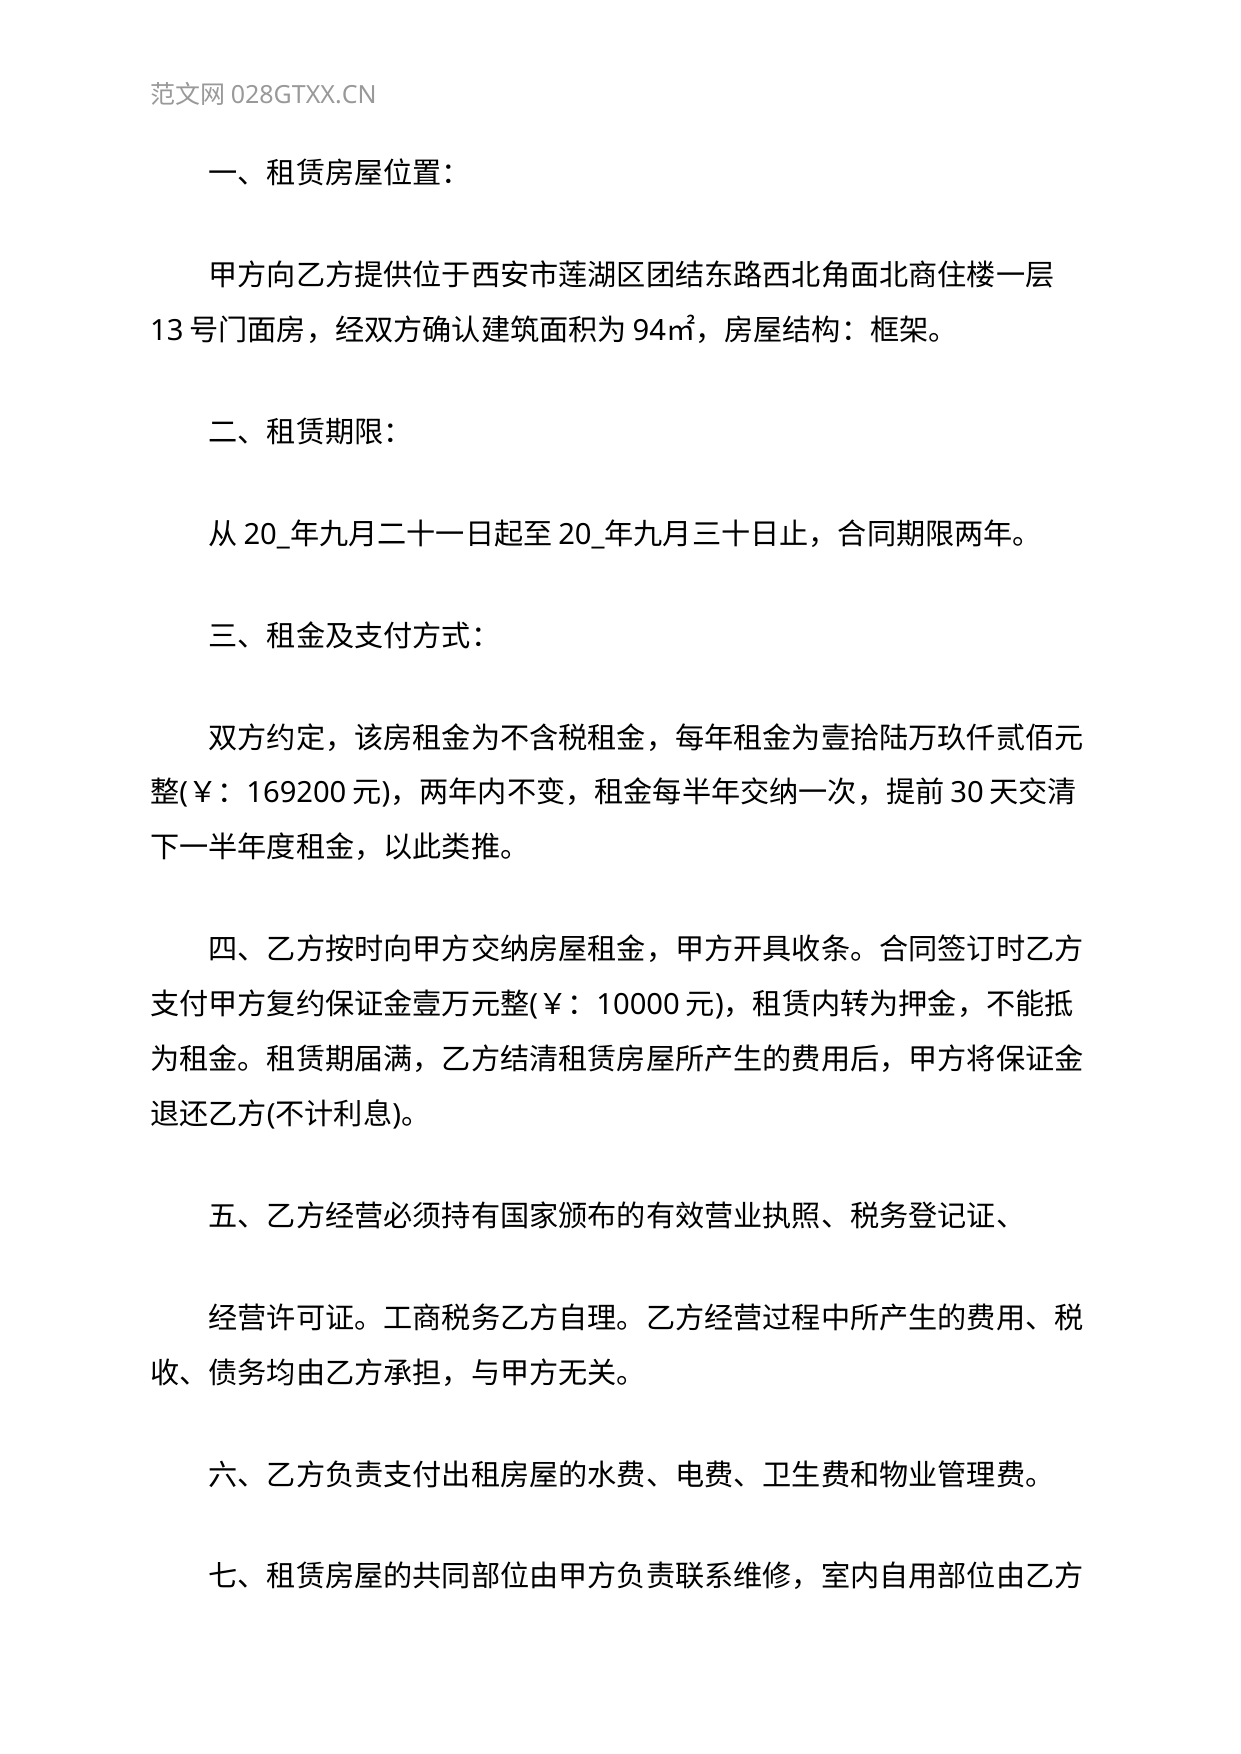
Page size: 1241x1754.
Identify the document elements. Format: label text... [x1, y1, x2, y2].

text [150, 1553, 1090, 1595]
text 二、租赁期限： [150, 409, 1090, 451]
text 三、租金及支付方式： [150, 612, 1090, 655]
text 经营许可证。工商税务乙方自理。乙方经营过程中所产生的费用、税收、债务均由乙方承担，与甲方无关。 [150, 1294, 1090, 1392]
text 一、租赁房屋位置： [150, 150, 1090, 192]
text 甲方向乙方提供位于西安市莲湖区团结东路西北角面北商住楼一层13号门面房，经双方确认建筑面积为94㎡，房屋结构：框架。 [150, 252, 1090, 349]
text 五、乙方经营必须持有国家颁布的有效营业执照、税务登记证、 [150, 1193, 1090, 1235]
text 六、乙方负责支付出租房屋的水费、电费、卫生费和物业管理费。 [150, 1451, 1090, 1493]
text 四、乙方按时向甲方交纳房屋租金，甲方开具收条。合同签订时乙方支付甲方复约保证金壹万元整(￥：10000元)，租赁内转为押金，不能抵为租金。租赁期届满，乙方结清租赁房屋所产生的费用后，甲方将保证金退还乙方(不计利息)。 [150, 926, 1090, 1133]
text 从20_年九月二十一日起至20_年九月三十日止，合同期限两年。 [150, 510, 1090, 553]
text 双方约定，该房租金为不含税租金，每年租金为壹拾陆万玖仟贰佰元整(￥：169200元)，两年内不变，租金每半年交纳一次，提前30天交清下一半年度租金，以此类推。 [150, 714, 1090, 866]
